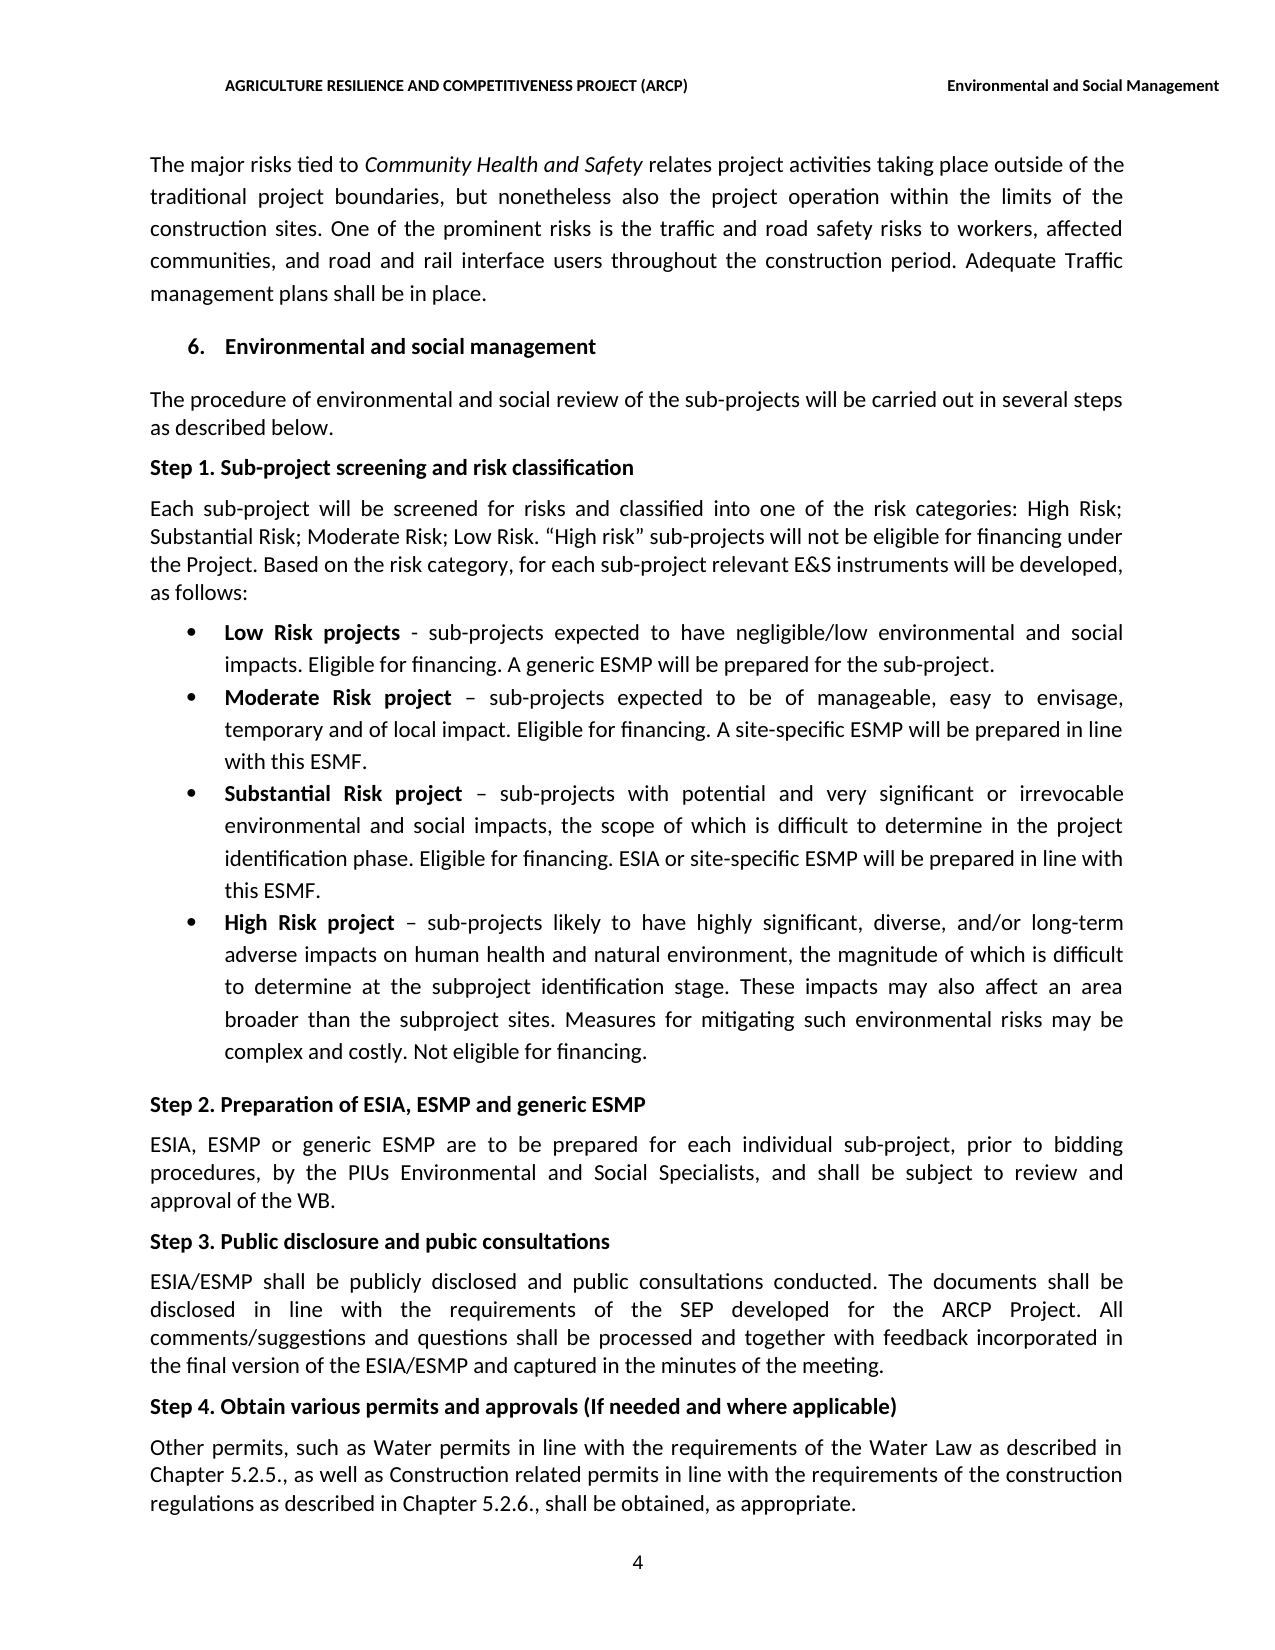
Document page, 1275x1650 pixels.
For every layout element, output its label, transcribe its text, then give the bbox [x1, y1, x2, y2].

list Environmental and social management [187, 332, 1125, 360]
text ESIA/ESMP shall be publicly disclosed and public consultations conducted. The documents shall be disclosed in line with the requirements of the SEP developed for the ARCP Project. All comments/suggestions and questions shall be processed and together with feedback incorporated in the final version of the ESIA/ESMP and captured in the minutes of the meeting. [150, 1267, 1125, 1379]
text Step 2. Preparation of ESIA, ESMP and generic ESMP [150, 1090, 1125, 1118]
text The procedure of environmental and social review of the sub-projects will be carried out in several steps as described below. [150, 385, 1125, 441]
text Step 4. Obtain various permits and approvals (If needed and where applicable) [150, 1392, 1125, 1420]
text Other permits, such as Water permits in line with the requirements of the Water Law as described in Chapter 5.2.5., as well as Construction related permits in line with the requirements of the construction regulations as described in Chapter 5.2.6., shall be obtained, as appropriate. [150, 1433, 1125, 1517]
text Step 3. Public disclosure and pubic consultations [150, 1227, 1125, 1255]
text The major risks tied to Community Health and Safety relates project activities taking place outside of the traditional project boundaries, but nonetheless also the project operation within the limits of the construction sites. One of the prominent risks is the traffic and road safety risks to workers, affected communities, and road and rail interface users throughout the construction period. Adequate Traffic management plans shall be in place. [150, 150, 1125, 307]
list Moderate Risk project – sub-projects expected to be of manageable, easy to envisage, temporary and of local impact. Eligible for financing. A site-specific ESMP will be prepared in line with this ESMF. [187, 683, 1125, 775]
text Each sub-project will be screened for risks and classified into one of the risk categories: High Risk; Substantial Risk; Moderate Risk; Low Risk. “High risk” sub-projects will not be eligible for financing under the Project. Based on the risk category, for each sub-project relevant E&S instruments will be developed, as follows: [150, 494, 1125, 606]
text Step 1. Sub-project screening and risk classification [150, 453, 1125, 481]
list Low Risk projects - sub-projects expected to have negligible/low environmental and social impacts. Eligible for financing. A generic ESMP will be prepared for the sub-project. [187, 618, 1125, 679]
list Substantial Risk project – sub-projects with potential and very significant or irrevocable environmental and social impacts, the scope of which is difficult to determine in the project identification phase. Eligible for financing. ESIA or site-specific ESMP will be prepared in line with this ESMF. [187, 779, 1125, 904]
list High Risk project – sub-projects likely to have highly significant, diverse, and/or long-term adverse impacts on human health and natural environment, the magnitude of which is difficult to determine at the subproject identification stage. These impacts may also affect an area broader than the subproject sites. Measures for mitigating such environmental risks may be complex and costly. Not eligible for financing. [187, 908, 1125, 1065]
text ESIA, ESMP or generic ESMP are to be prepared for each individual sub-project, prior to bidding procedures, by the PIUs Environmental and Social Specialists, and shall be subject to review and approval of the WB. [150, 1130, 1125, 1214]
